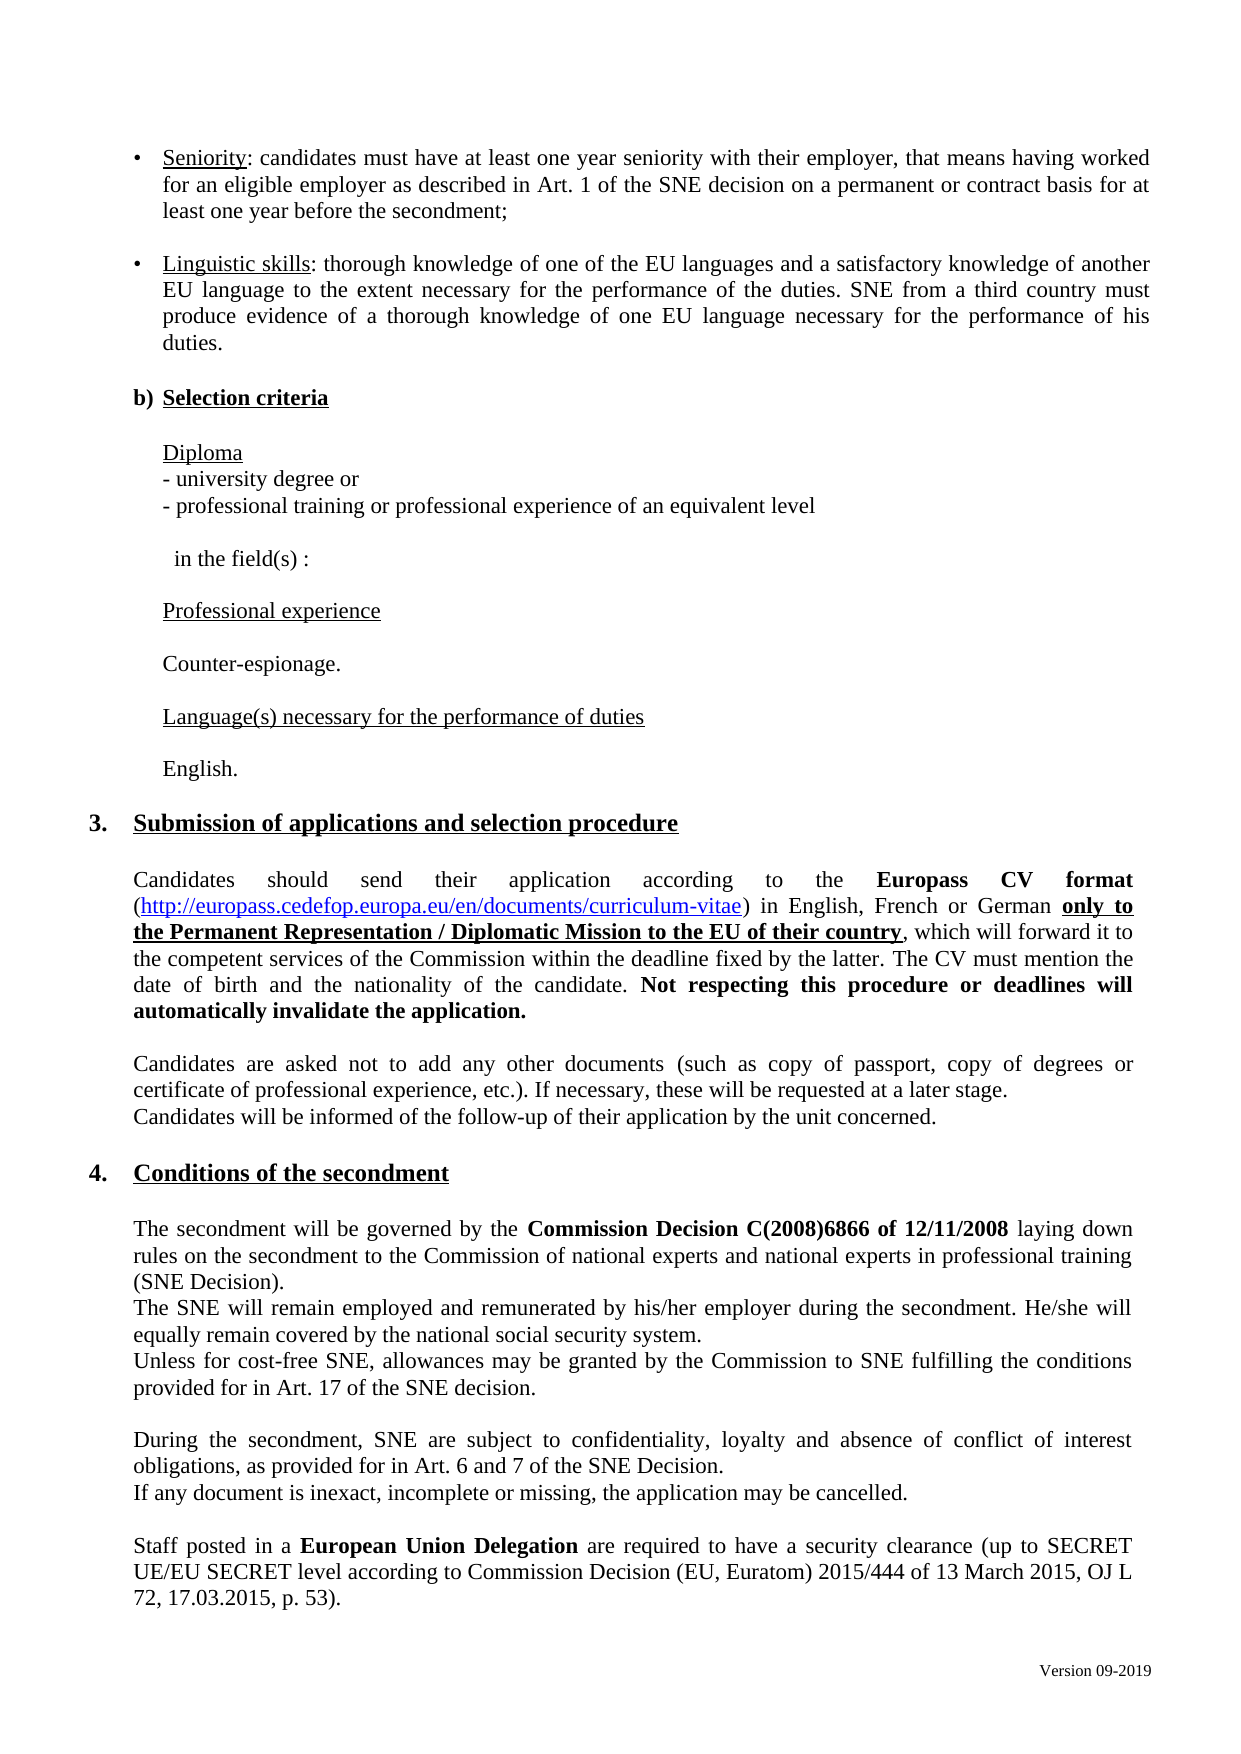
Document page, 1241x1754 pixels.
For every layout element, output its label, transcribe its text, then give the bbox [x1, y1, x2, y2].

text 4. Conditions of the secondment [89, 1158, 1152, 1187]
text 3. Submission of applications and selection procedure [89, 808, 1152, 837]
text The SNE will remain employed and remunerated by his/her employer during the secondment. He/she will equally remain covered by the national social security system. [133, 1294, 1133, 1347]
text Unless for cost-free SNE, allowances may be granted by the Commission to SNE fulfilling the conditions provided for in Art. 17 of the SNE decision. [133, 1347, 1133, 1400]
text Diploma [162, 439, 1145, 466]
text b) Selection criteria [133, 384, 1014, 410]
text Candidates should send their application according to the Europass CV format (http://europass.cedefop.europa.eu/en/documents/curriculum-vitae) in English, French or German only to the Permanent Representation / Diplomatic Mission to the EU of their country, which will forward it to the competent services of the Commission within the deadline fixed by the latter. The CV must mention the date of birth and the nationality of the candidate. Not respecting this procedure or deadlines will automatically invalidate the application. [133, 866, 1133, 1024]
text - professional training or professional experience of an equivalent level [162, 492, 1014, 518]
text The secondment will be governed by the Commission Decision C(2008)6866 of 12/11/2008 laying down rules on the secondment to the Commission of national experts and national experts in professional training (SNE Decision). [133, 1215, 1133, 1294]
text Candidates will be informed of the follow-up of their application by the unit concerned. [133, 1103, 1152, 1129]
text Candidates are asked not to add any other documents (such as copy of passport, copy of degrees or certificate of professional experience, etc.). If necessary, these will be requested at a later stage. [133, 1050, 1135, 1103]
text During the secondment, SNE are subject to confidentiality, loyalty and absence of conflict of interest obligations, as provided for in Art. 6 and 7 of the SNE Decision. [133, 1426, 1133, 1479]
text • Seniority: candidates must have at least one year seniority with their employer, that means having worked for an eligible employer as described in Art. 1 of the SNE decision on a permanent or contract basis for at least one year before the secondment; [133, 144, 1152, 223]
text English. [162, 755, 1145, 782]
text - university degree or [162, 466, 1014, 492]
text in the field(s) : [162, 544, 1145, 571]
text Professional experience [162, 597, 1145, 624]
text If any document is inexact, incomplete or missing, the application may be cancelled. [133, 1479, 1133, 1505]
text Language(s) necessary for the performance of duties [162, 703, 1145, 729]
text Staff posted in a European Union Delegation are required to have a security clearance (up to SECRET UE/EU SECRET level according to Commission Decision (EU, Euratom) 2015/444 of 13 March 2015, OJ L 72, 17.03.2015, p. 53). [133, 1532, 1133, 1611]
text • Linguistic skills: thorough knowledge of one of the EU languages and a satisfactory knowledge of another EU language to the extent necessary for the performance of the duties. SNE from a third country must produce evidence of a thorough knowledge of one EU language necessary for the performance of his duties. [133, 250, 1152, 355]
list Counter-espionage. [162, 650, 1145, 676]
